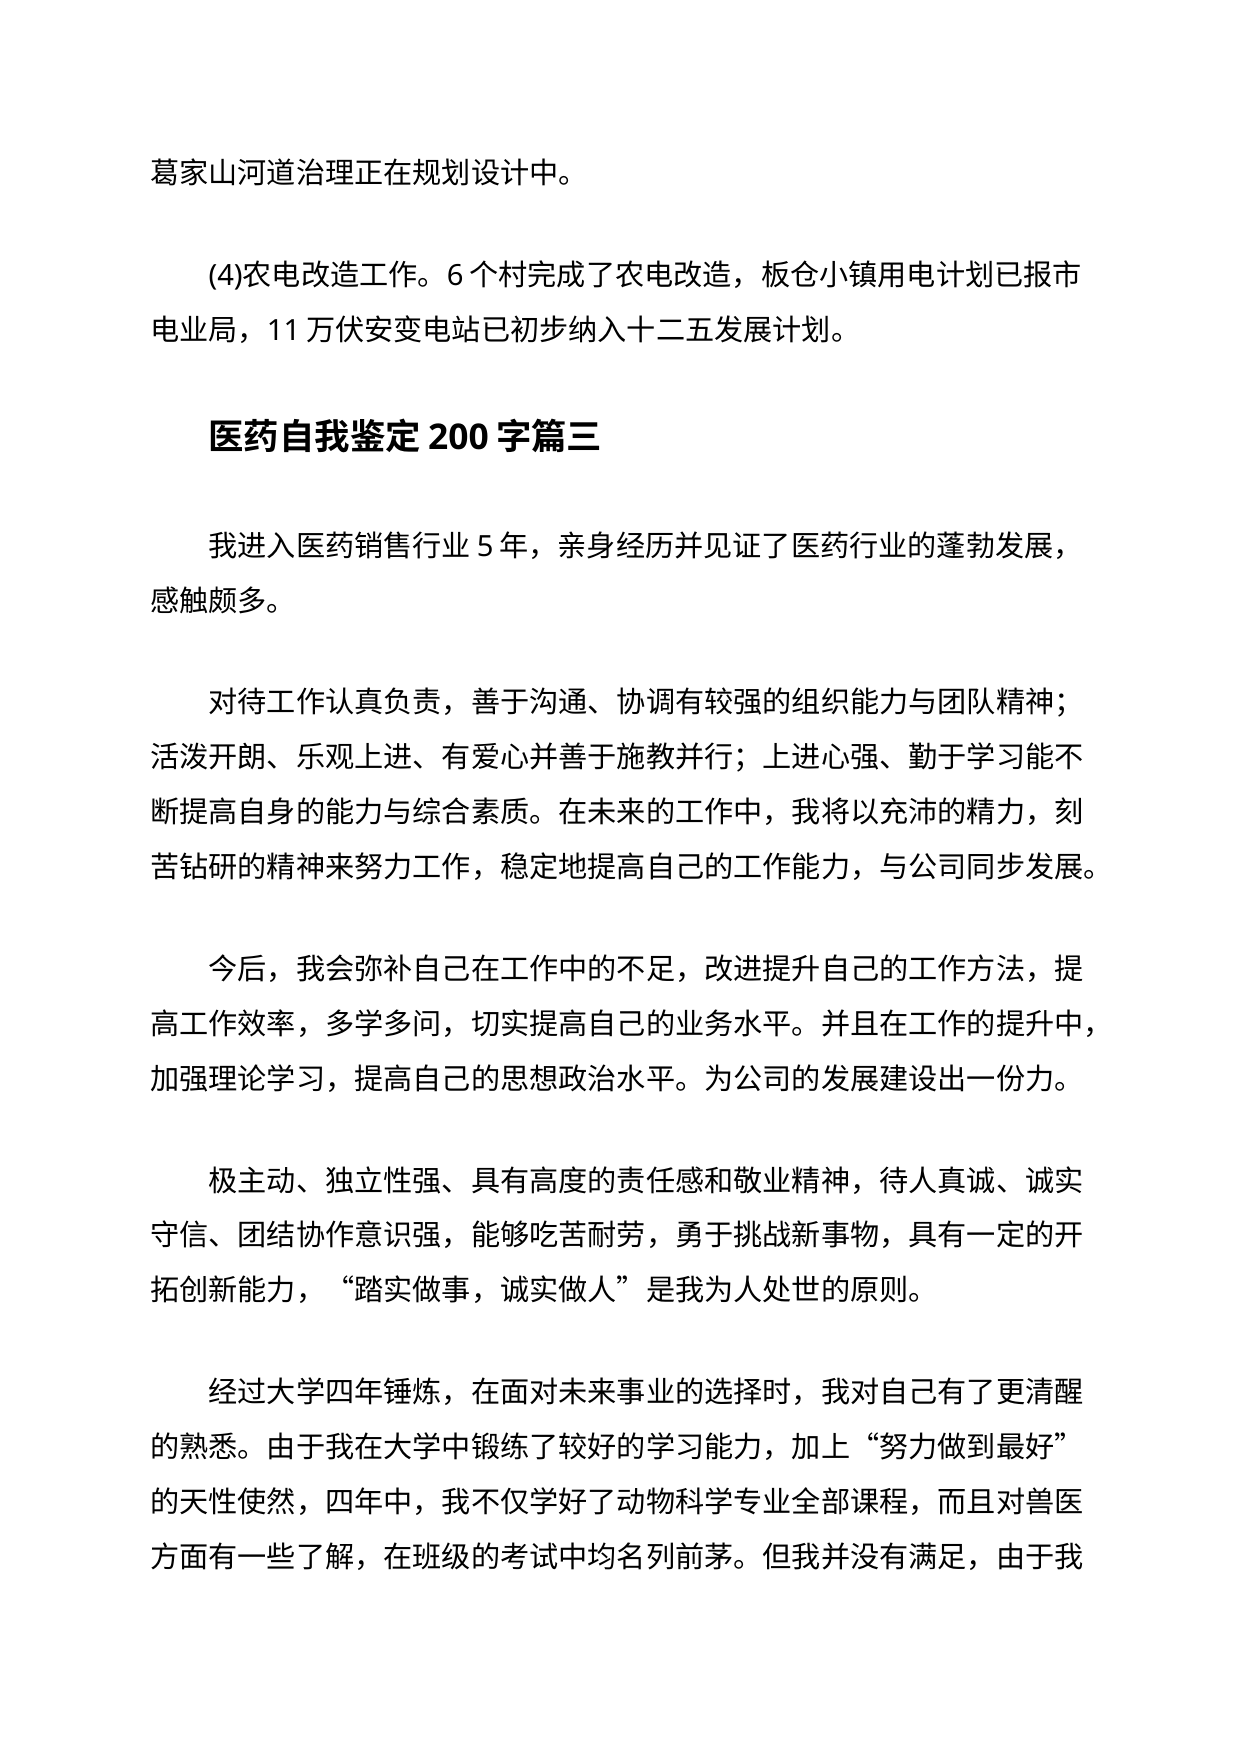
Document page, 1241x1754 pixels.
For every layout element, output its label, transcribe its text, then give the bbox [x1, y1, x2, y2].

text 今后，我会弥补自己在工作中的不足，改进提升自己的工作方法，提高工作效率，多学多问，切实提高自己的业务水平。并且在工作的提升中，加强理论学习，提高自己的思想政治水平。为公司的发展建设出一份力。 [150, 946, 1090, 1098]
text 对待工作认真负责，善于沟通、协调有较强的组织能力与团队精神；活泼开朗、乐观上进、有爱心并善于施教并行；上进心强、勤于学习能不断提高自身的能力与综合素质。在未来的工作中，我将以充沛的精力，刻苦钻研的精神来努力工作，稳定地提高自己的工作能力，与公司同步发展。 [150, 679, 1090, 886]
text 医药自我鉴定200字篇三 [150, 409, 1090, 460]
text 极主动、独立性强、具有高度的责任感和敬业精神，待人真诚、诚实守信、团结协作意识强，能够吃苦耐劳，勇于挑战新事物，具有一定的开拓创新能力，“踏实做事，诚实做人”是我为人处世的原则。 [150, 1157, 1090, 1309]
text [150, 150, 1090, 192]
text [150, 1369, 1090, 1576]
text (4)农电改造工作。6个村完成了农电改造，板仓小镇用电计划已报市电业局，11万伏安变电站已初步纳入十二五发展计划。 [150, 252, 1090, 349]
text 我进入医药销售行业5年，亲身经历并见证了医药行业的蓬勃发展，感触颇多。 [150, 522, 1090, 619]
